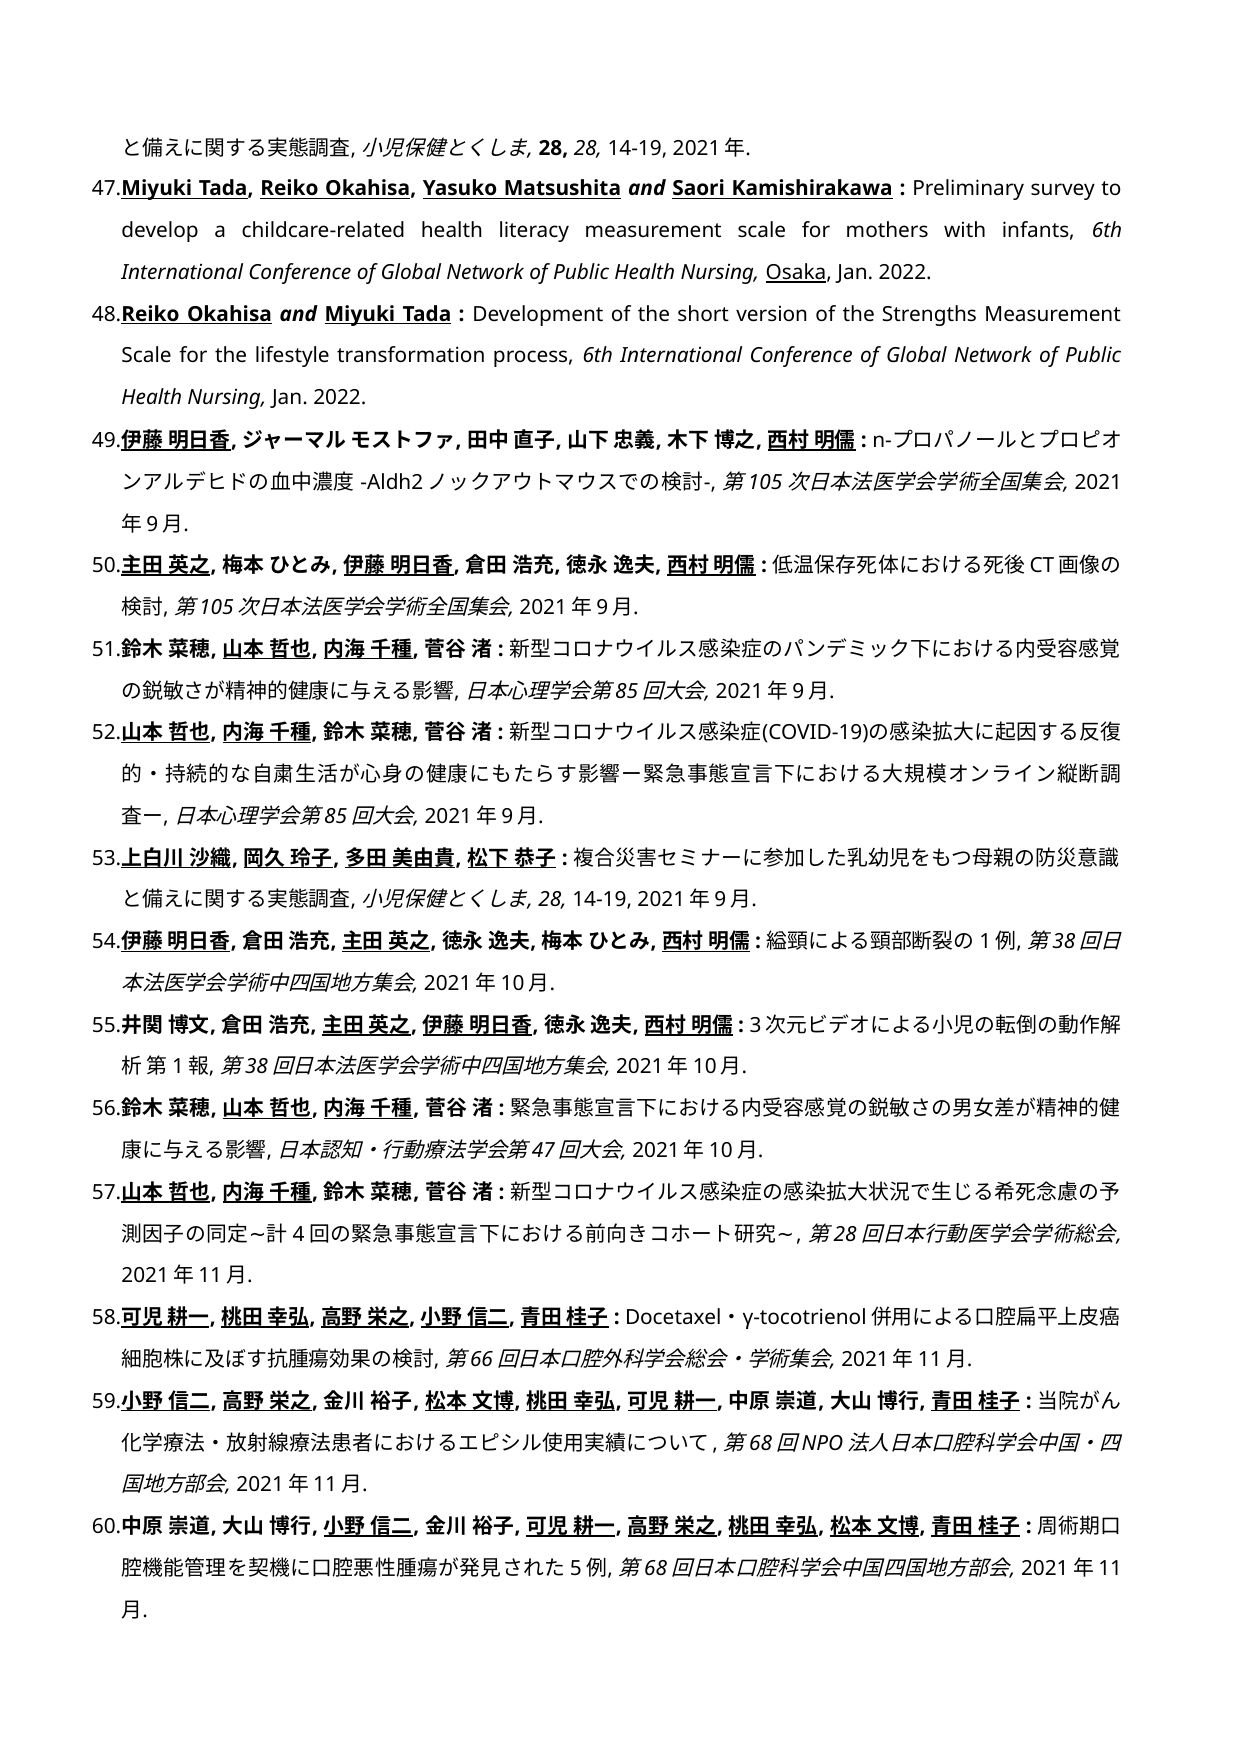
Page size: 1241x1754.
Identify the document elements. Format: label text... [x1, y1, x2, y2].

list 小野 信二, 高野 栄之, 金川 裕子, 松本 文博, 桃田 幸弘, 可児 耕一, 中原 崇道, 大山 博行, 青田 桂子 : 当院がん化学療法・放射線療法患者におけるエピシル使用実績について, 第68回NPO法人日本口腔科学会中国・四国地方部会, 2021年11月. [92, 1378, 1122, 1503]
list Reiko Okahisa and Miyuki Tada : Development of the short version of the Strengths Measurement Scale for the lifestyle transformation process, 6th International Conference of Global Network of Public Health Nursing, Jan. 2022. [92, 292, 1122, 417]
list 可児 耕一, 桃田 幸弘, 高野 栄之, 小野 信二, 青田 桂子 : Docetaxel・γ-tocotrienol併用による口腔扁平上皮癌細胞株に及ぼす抗腫瘍効果の検討, 第66回日本口腔外科学会総会・学術集会, 2021年11月. [92, 1295, 1122, 1378]
list 中原 崇道, 大山 博行, 小野 信二, 金川 裕子, 可児 耕一, 高野 栄之, 桃田 幸弘, 松本 文博, 青田 桂子 : 周術期口腔機能管理を契機に口腔悪性腫瘍が発見された5例, 第68回日本口腔科学会中国四国地方部会, 2021年11月. [92, 1503, 1122, 1629]
list 井関 博文, 倉田 浩充, 主田 英之, 伊藤 明日香, 徳永 逸夫, 西村 明儒 : 3次元ビデオによる小児の転倒の動作解析 第1報, 第38回日本法医学会学術中四国地方集会, 2021年10月. [92, 1002, 1122, 1086]
list Miyuki Tada, Reiko Okahisa, Yasuko Matsushita and Saori Kamishirakawa : Preliminary survey to develop a childcare-related health literacy measurement scale for mothers with infants, 6th International Conference of Global Network of Public Health Nursing, Osaka, Jan. 2022. [92, 167, 1122, 292]
list 伊藤 明日香, 倉田 浩充, 主田 英之, 徳永 逸夫, 梅本 ひとみ, 西村 明儒 : 縊頸による頸部断裂の1例, 第38回日本法医学会学術中四国地方集会, 2021年10月. [92, 919, 1122, 1002]
list 上白川 沙織, 岡久 玲子, 多田 美由貴, 松下 恭子 : 複合災害セミナーに参加した乳幼児をもつ母親の防災意識と備えに関する実態調査, 小児保健とくしま, 28, 14-19, 2021年9月. [92, 835, 1122, 919]
list 鈴木 菜穂, 山本 哲也, 内海 千種, 菅谷 渚 : 緊急事態宣言下における内受容感覚の鋭敏さの男女差が精神的健康に与える影響, 日本認知・行動療法学会第47回大会, 2021年10月. [92, 1086, 1122, 1169]
list 鈴木 菜穂, 山本 哲也, 内海 千種, 菅谷 渚 : 新型コロナウイルス感染症のパンデミック下における内受容感覚の鋭敏さが精神的健康に与える影響, 日本心理学会第85回大会, 2021年9月. [92, 626, 1122, 710]
list 山本 哲也, 内海 千種, 鈴木 菜穂, 菅谷 渚 : 新型コロナウイルス感染症(COVID-19)の感染拡大に起因する反復的・持続的な自粛生活が心身の健康にもたらす影響ー緊急事態宣言下における大規模オンライン縦断調査ー, 日本心理学会第85回大会, 2021年9月. [92, 710, 1122, 835]
list 山本 哲也, 内海 千種, 鈴木 菜穂, 菅谷 渚 : 新型コロナウイルス感染症の感染拡大状況で生じる希死念慮の予測因子の同定∼計4回の緊急事態宣言下における前向きコホート研究∼, 第28回日本行動医学会学術総会, 2021年11月. [92, 1169, 1122, 1295]
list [92, 125, 1122, 167]
list 主田 英之, 梅本 ひとみ, 伊藤 明日香, 倉田 浩充, 徳永 逸夫, 西村 明儒 : 低温保存死体における死後CT画像の検討, 第105次日本法医学会学術全国集会, 2021年9月. [92, 543, 1122, 626]
list 伊藤 明日香, ジャーマル モストファ, 田中 直子, 山下 忠義, 木下 博之, 西村 明儒 : n-プロパノールとプロピオンアルデヒドの血中濃度 -Aldh2ノックアウトマウスでの検討-, 第105次日本法医学会学術全国集会, 2021年9月. [92, 417, 1122, 543]
